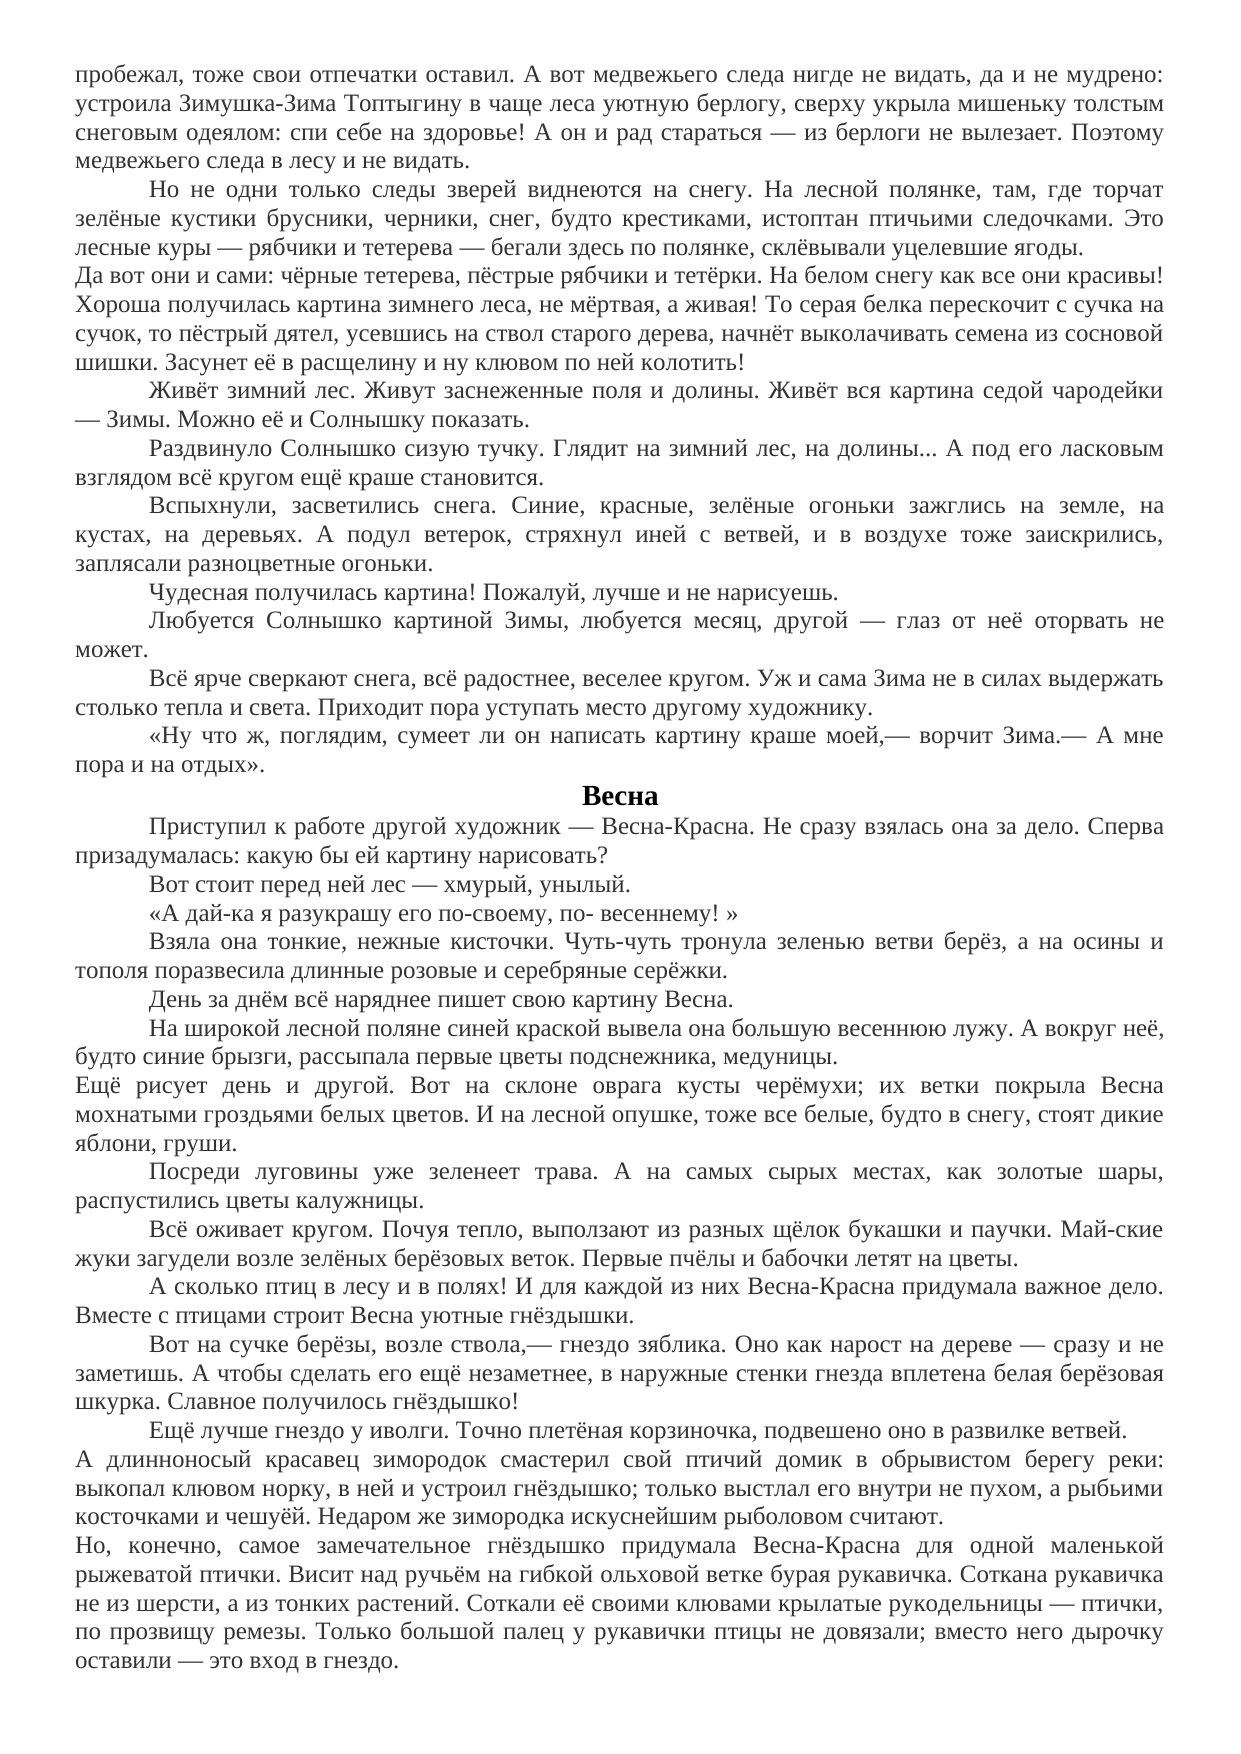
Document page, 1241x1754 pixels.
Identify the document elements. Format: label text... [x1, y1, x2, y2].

text Вот стоит перед ней лес — хмурый, унылый. [75, 869, 1165, 898]
text На широкой лесной поляне синей краской вывела она большую весеннюю лужу. А вокруг неё, будто синие брызги, рассыпала первые цветы подснежника, медуницы. [75, 1013, 1165, 1070]
text А длинноносый красавец зимородок смастерил свой птичий домик в обрывистом берегу реки: выкопал клювом норку, в ней и устроил гнёздышко; только выстлал его внутри не пухом, а рыбьими косточками и чешуёй. Недаром же зимородка искуснейшим рыболовом считают. [75, 1444, 1165, 1530]
text Всё оживает кругом. Почуя тепло, выползают из разных щёлок букашки и паучки. Май-ские жуки загудели возле зелёных берёзовых веток. Первые пчёлы и бабочки летят на цветы. [75, 1214, 1165, 1271]
text День за днём всё наряднее пишет свою картину Весна. [75, 984, 1165, 1013]
subtitle Весна [75, 778, 1165, 811]
text Ещё лучше гнездо у иволги. Точно плетёная корзиночка, подвешено оно в развилке ветвей. [75, 1415, 1165, 1444]
text Раздвинуло Солнышко сизую тучку. Глядит на зимний лес, на долины... А под его ласковым взглядом всё кругом ещё краше становится. [75, 433, 1165, 490]
text Но, конечно, самое замечательное гнёздышко придумала Весна-Красна для одной маленькой рыжеватой птички. Висит над ручьём на гибкой ольховой ветке бурая рукавичка. Соткана рукавичка не из шерсти, а из тонких растений. Соткали её своими клювами крылатые рукодельницы — птички, по прозвищу ремезы. Только большой палец у рукавички птицы не довязали; вместо него дырочку оставили — это вход в гнездо. [75, 1530, 1165, 1674]
text Ещё рисует день и другой. Вот на склоне оврага кусты черёмухи; их ветки покрыла Весна мохнатыми гроздьями белых цветов. И на лесной опушке, тоже все белые, будто в снегу, стоят дикие яблони, груши. [75, 1070, 1165, 1156]
text Взяла она тонкие, нежные кисточки. Чуть-чуть тронула зеленью ветви берёз, а на осины и тополя поразвесила длинные розовые и серебряные серёжки. [75, 926, 1165, 984]
text Хороша получилась картина зимнего леса, не мёртвая, а живая! То серая белка перескочит с сучка на сучок, то пёстрый дятел, усевшись на ствол старого дерева, начнёт выколачивать семена из сосновой шишки. Засунет её в расщелину и ну клювом по ней колотить! [75, 289, 1165, 375]
text Вот на сучке берёзы, возле ствола,— гнездо зяблика. Оно как нарост на дереве — сразу и не заметишь. А чтобы сделать его ещё незаметнее, в наружные стенки гнезда вплетена белая берёзовая шкурка. Славное получилось гнёздышко! [75, 1329, 1165, 1415]
text Чудесная получилась картина! Пожалуй, лучше и не нарисуешь. [75, 577, 1165, 605]
text А сколько птиц в лесу и в полях! И для каждой из них Весна-Красна придумала важное дело. Вместе с птицами строит Весна уютные гнёздышки. [75, 1271, 1165, 1329]
text Посреди луговины уже зеленеет трава. А на самых сырых местах, как золотые шары, распустились цветы калужницы. [75, 1156, 1165, 1214]
text Живёт зимний лес. Живут заснеженные поля и долины. Живёт вся картина седой чародейки — Зимы. Можно её и Солнышку показать. [75, 375, 1165, 433]
text «А дай-ка я разукрашу его по-своему, по- весеннему! » [75, 898, 1165, 926]
text Но не одни только следы зверей виднеются на снегу. На лесной полянке, там, где торчат зелёные кустики брусники, черники, снег, будто крестиками, истоптан птичьими следочками. Это лесные куры — рябчики и тетерева — бегали здесь по полянке, склёвывали уцелевшие ягоды. [75, 174, 1165, 260]
text «Ну что ж, поглядим, сумеет ли он написать картину краше моей,— ворчит Зима.— А мне пора и на отдых». [75, 720, 1165, 778]
text Всё ярче сверкают снега, всё радостнее, веселее кругом. Уж и сама Зима не в силах выдержать столько тепла и света. Приходит пора уступать место другому художнику. [75, 663, 1165, 720]
text Да вот они и сами: чёрные тетерева, пёстрые рябчики и тетёрки. На белом снегу как все они красивы! [75, 260, 1165, 289]
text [75, 59, 1165, 174]
text Приступил к работе другой художник — Весна-Красна. Не сразу взялась она за дело. Сперва призадумалась: какую бы ей картину нарисовать? [75, 811, 1165, 869]
text Вспыхнули, засветились снега. Синие, красные, зелёные огоньки зажглись на земле, на кустах, на деревьях. А подул ветерок, стряхнул иней с ветвей, и в воздухе тоже заискрились, заплясали разноцветные огоньки. [75, 490, 1165, 577]
text Любуется Солнышко картиной Зимы, любуется месяц, другой — глаз от неё оторвать не может. [75, 605, 1165, 663]
